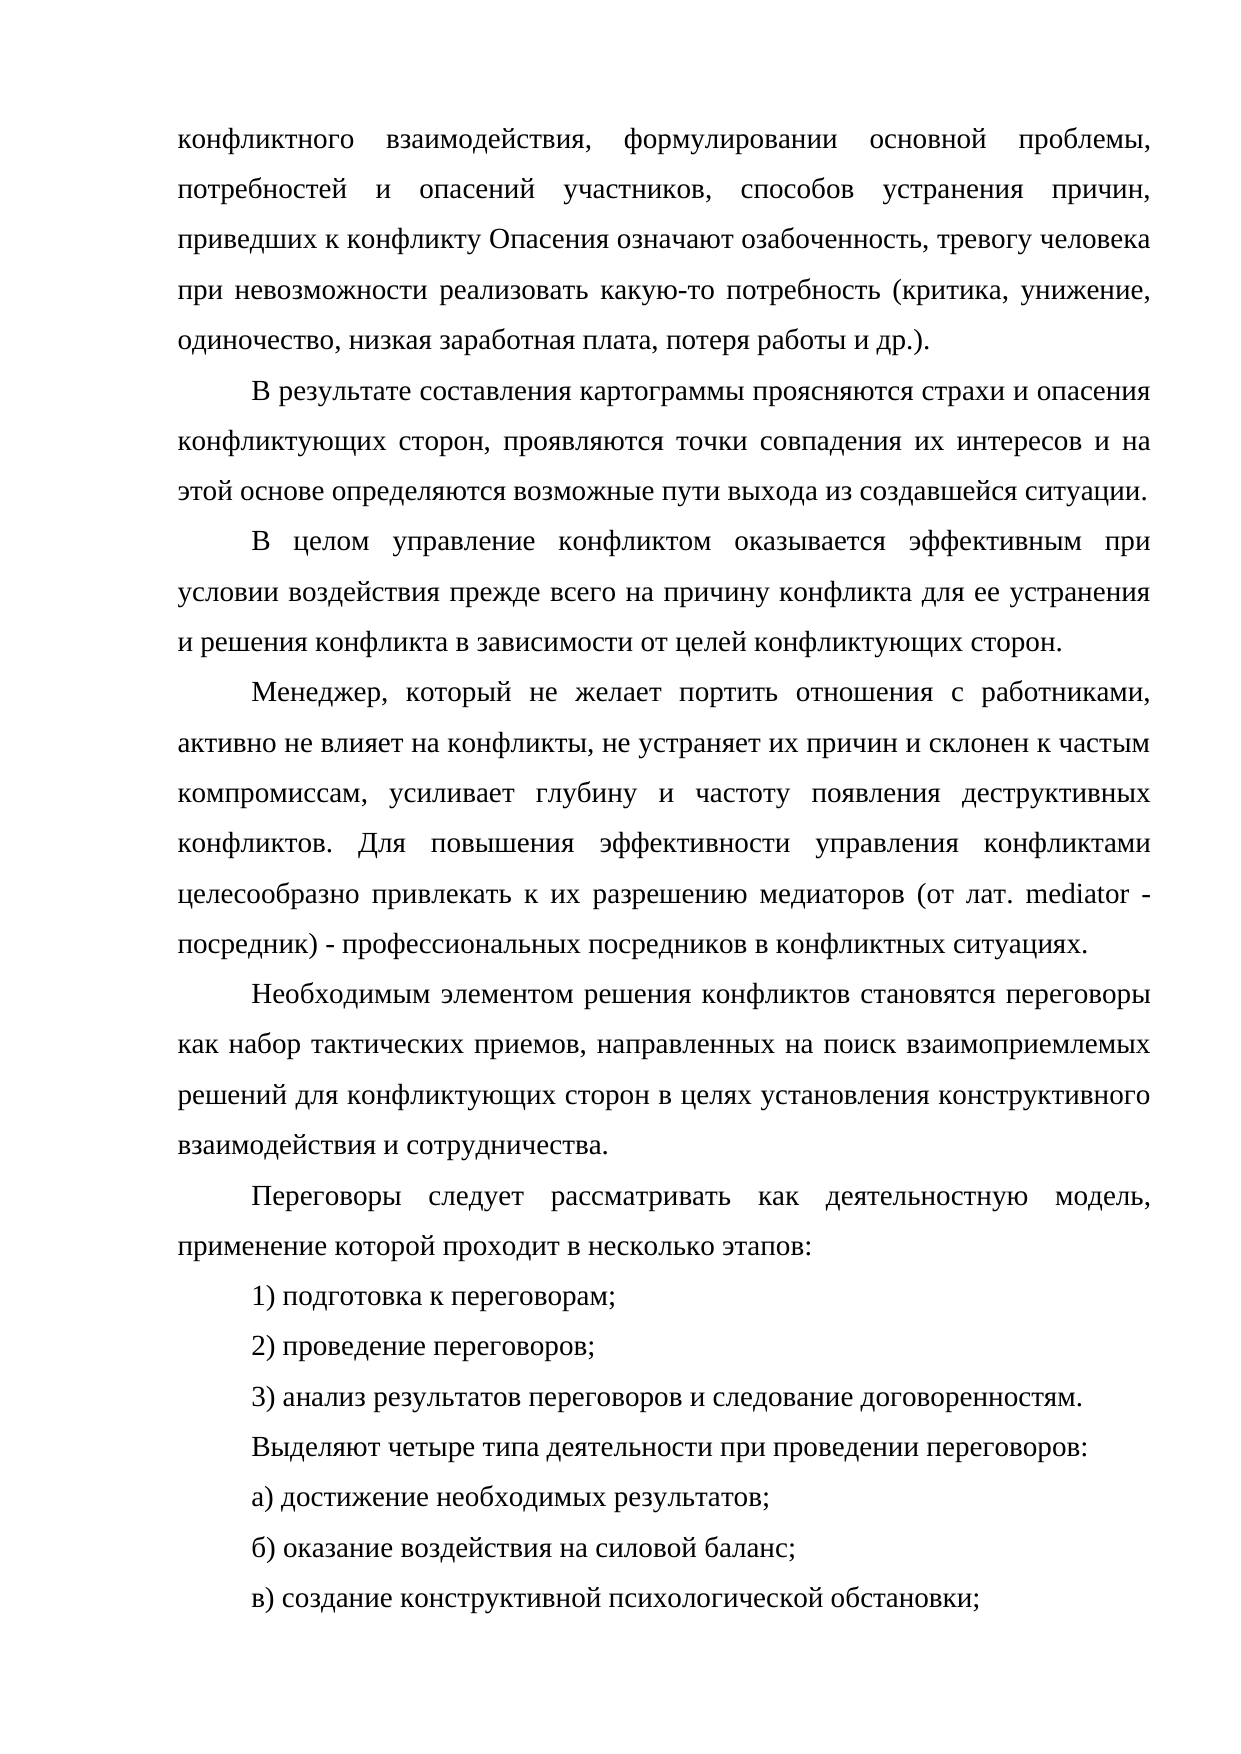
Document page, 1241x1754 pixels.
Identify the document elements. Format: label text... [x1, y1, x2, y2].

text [177, 121, 1152, 356]
text а) достижение необходимых результатов; [177, 1479, 1152, 1513]
text б) оказание воздействия на силовой баланс; [177, 1530, 1152, 1563]
text 2) проведение переговоров; [177, 1328, 1152, 1362]
text Выделяют четыре типа деятельности при проведении переговоров: [177, 1429, 1152, 1463]
text Переговоры следует рассматривать как деятельностную модель, применение которой проходит в несколько этапов: [177, 1178, 1152, 1261]
text В целом управление конфликтом оказывается эффективным при условии воздействия прежде всего на причину конфликта для ее устранения и решения конфликта в зависимости от целей конфликтующих сторон. [177, 523, 1152, 658]
text В результате составления картограммы проясняются страхи и опасения конфликтующих сторон, проявляются точки совпадения их интересов и на этой основе определяются возможные пути выхода из создавшейся ситуации. [177, 373, 1152, 507]
text в) создание конструктивной психологической обстановки; [177, 1580, 1152, 1614]
text Необходимым элементом решения конфликтов становятся переговоры как набор тактических приемов, направленных на поиск взаимоприемлемых решений для конфликтующих сторон в целях установления конструктивного взаимодействия и сотрудничества. [177, 976, 1152, 1161]
text 1) подготовка к переговорам; [177, 1278, 1152, 1312]
text 3) анализ результатов переговоров и следование договоренностям. [177, 1379, 1152, 1412]
text Менеджер, который не желает портить отношения с работниками, активно не влияет на конфликты, не устраняет их причин и склонен к частым компромиссам, усиливает глубину и частоту появления деструктивных конфликтов. Для повышения эффективности управления конфликтами целесообразно привлекать к их разрешению медиаторов (от лат. mediator - посредник) - профессиональных посредников в конфликтных ситуациях. [177, 674, 1152, 959]
